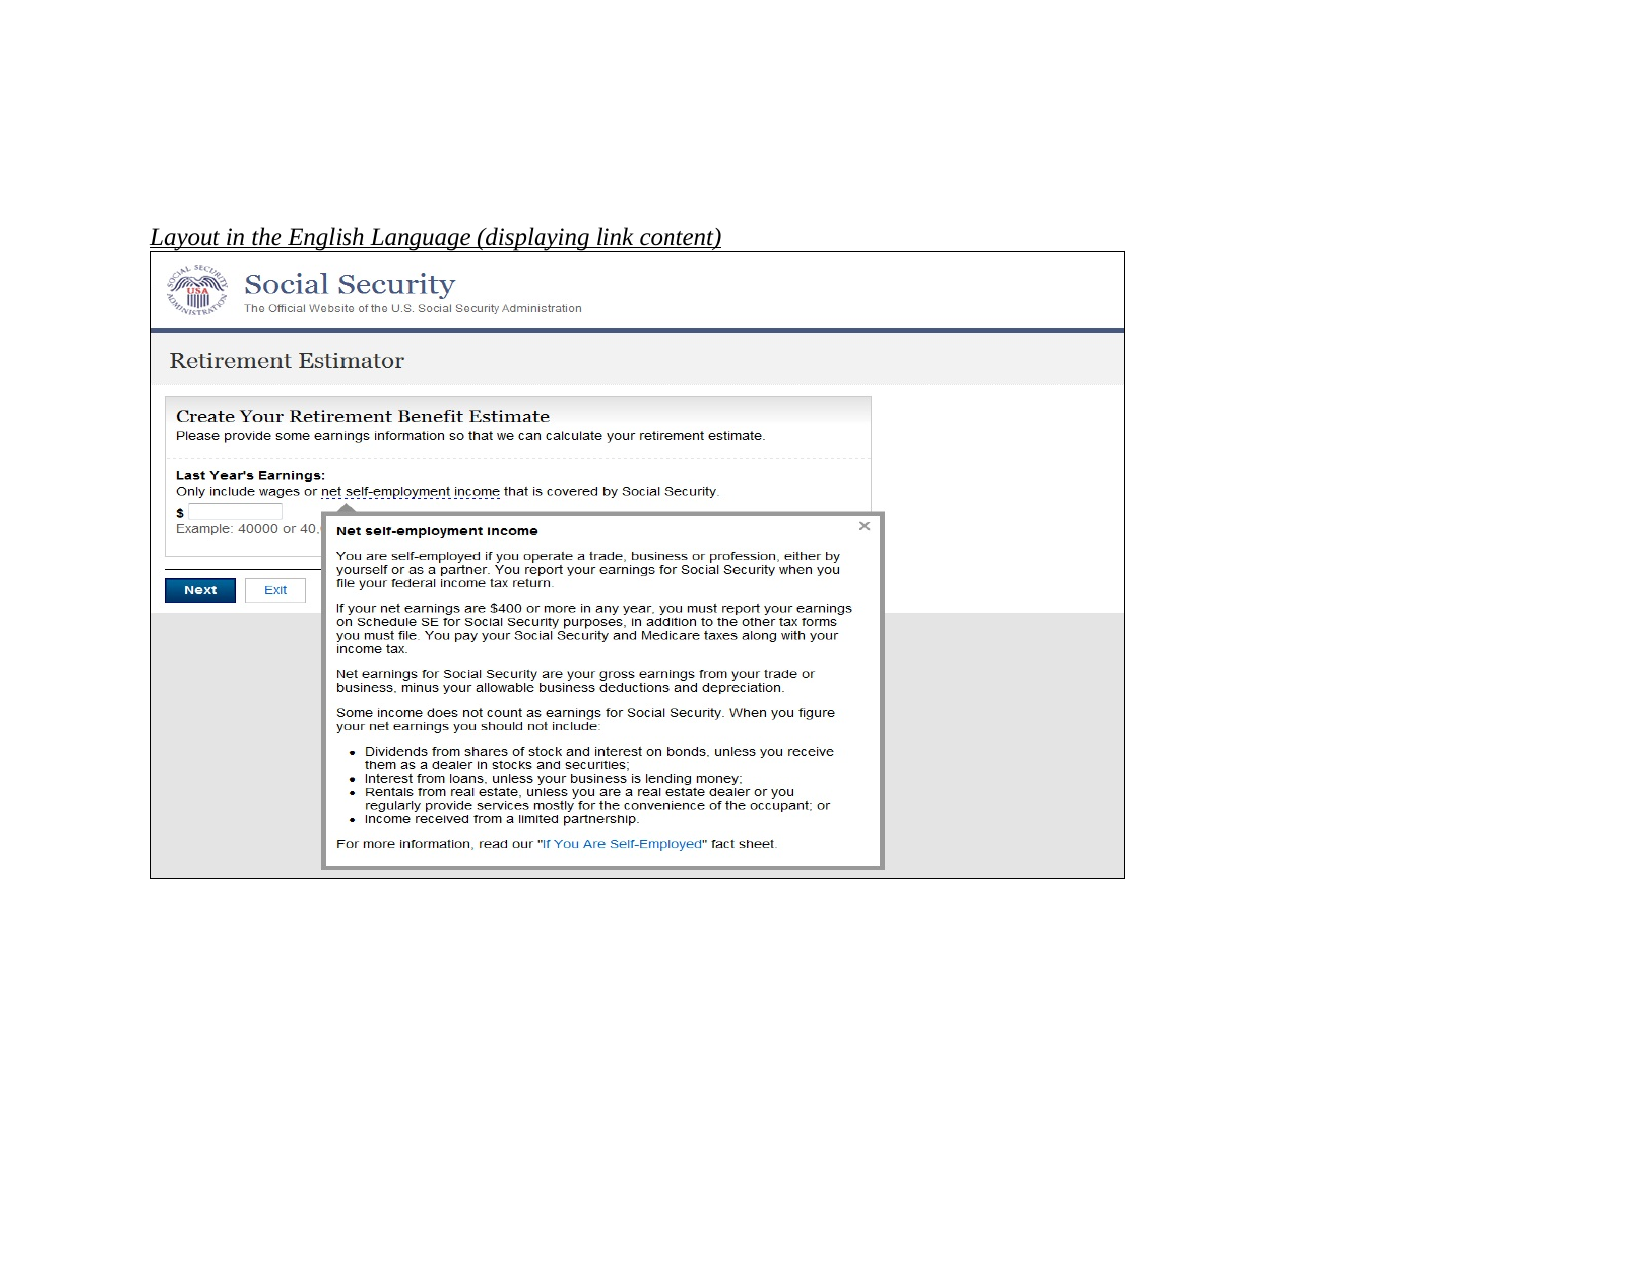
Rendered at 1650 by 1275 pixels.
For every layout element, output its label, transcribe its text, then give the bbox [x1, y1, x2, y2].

picture [151, 252, 1124, 878]
